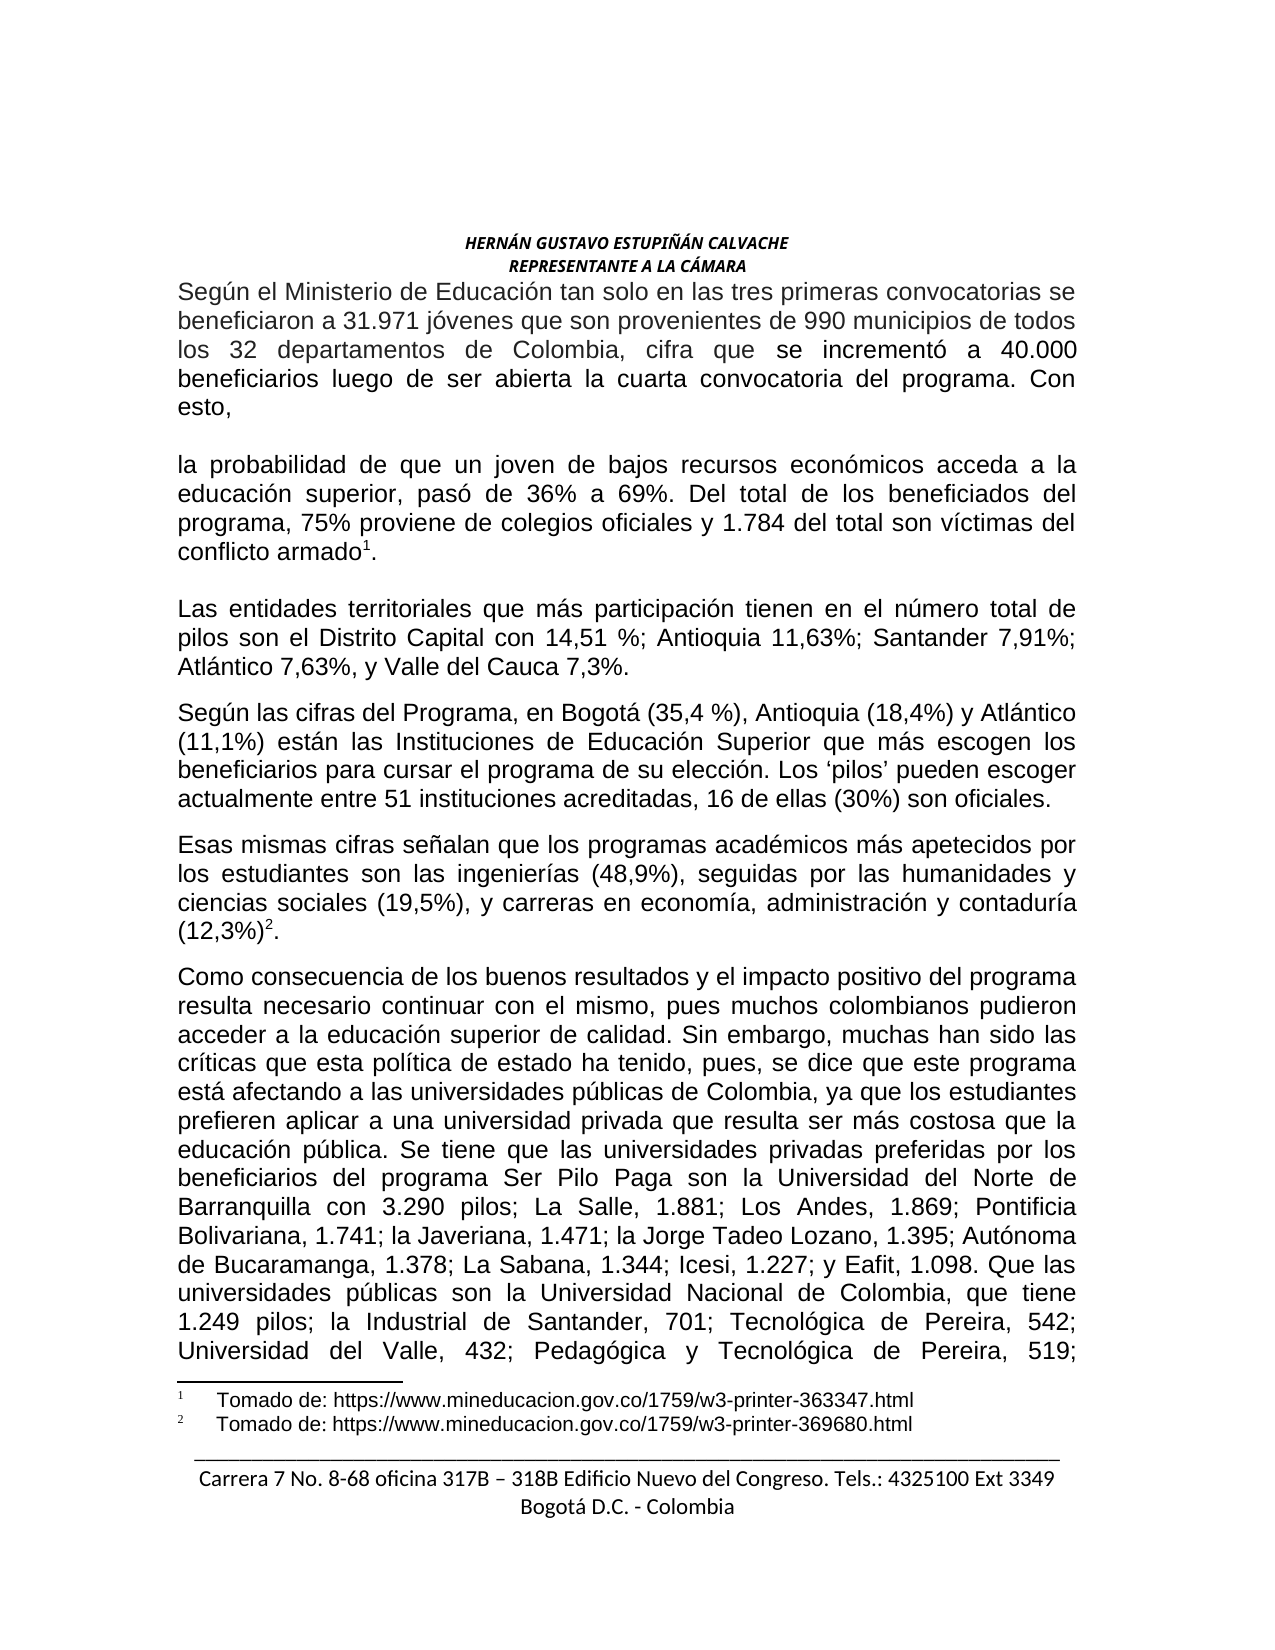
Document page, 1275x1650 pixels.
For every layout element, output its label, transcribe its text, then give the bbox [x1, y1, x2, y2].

text Según las cifras del Programa, en Bogotá (35,4 %), Antioquia (18,4%) y Atlántico (11,1%) están las Instituciones de Educación Superior que más escogen los beneficiarios para cursar el programa de su elección. Los ‘pilos’ pueden escoger actualmente entre 51 instituciones acreditadas, 16 de ellas (30%) son oficiales. [177, 698, 1078, 813]
text Las entidades territoriales que más participación tienen en el número total de pilos son el Distrito Capital con 14,51 %; Antioquia 11,63%; Santander 7,91%; Atlántico 7,63%, y Valle del Cauca 7,3%. [177, 594, 1078, 681]
text Según el Ministerio de Educación tan solo en las tres primeras convocatorias se beneficiaron a 31.971 jóvenes que son provenientes de 990 municipios de todos los 32 departamentos de Colombia, cifra que se incrementó a 40.000 beneficiarios luego de ser abierta la cuarta convocatoria del programa. Con esto, [177, 277, 1078, 421]
text la probabilidad de que un joven de bajos recursos económicos acceda a la educación superior, pasó de 36% a 69%. Del total de los beneficiados del programa, 75% proviene de colegios oficiales y 1.784 del total son víctimas del conflicto armado. [177, 450, 1078, 565]
text Esas mismas cifras señalan que los programas académicos más apetecidos por los estudiantes son las ingenierías (48,9%), seguidas por las humanidades y ciencias sociales (19,5%), y carreras en economía, administración y contaduría (12,3%). [177, 830, 1078, 945]
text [177, 962, 1078, 1365]
